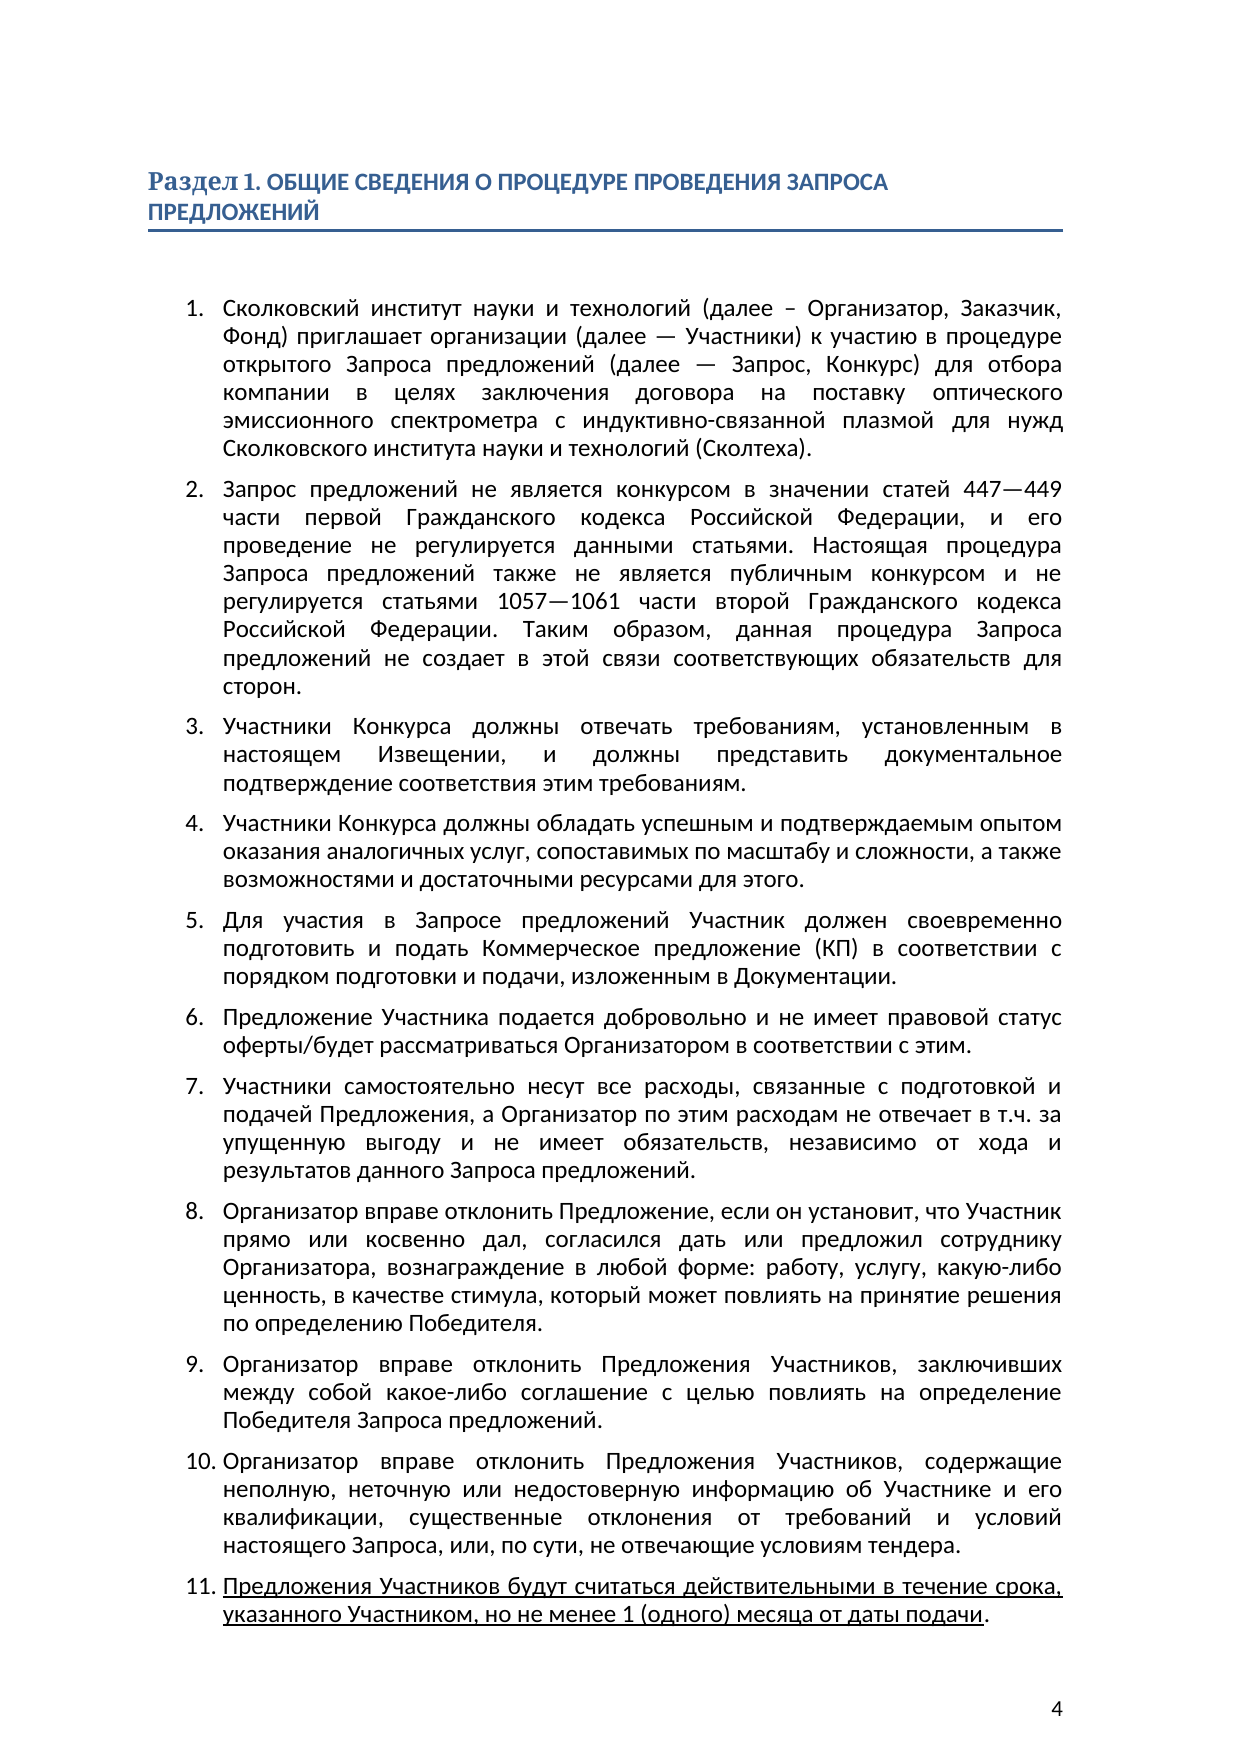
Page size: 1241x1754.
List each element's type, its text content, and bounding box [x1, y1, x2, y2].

list Организатор вправе отклонить Предложение, если он установит, что Участник прямо или косвенно дал, согласился дать или предложил сотруднику Организатора, вознаграждение в любой форме: работу, услугу, какую-либо ценность, в качестве стимула, который может повлиять на принятие решения по определению Победителя. [185, 1197, 1063, 1337]
list Предложение Участника подается добровольно и не имеет правовой статус оферты/будет рассматриваться Организатором в соответствии с этим. [185, 1003, 1063, 1059]
list Для участия в Запросе предложений Участник должен своевременно подготовить и подать Коммерческое предложение (КП) в соответствии с порядком подготовки и подачи, изложенным в Документации. [185, 906, 1063, 990]
list Организатор вправе отклонить Предложения Участников, заключивших между собой какое-либо соглашение с целью повлиять на определение Победителя Запроса предложений. [185, 1350, 1063, 1434]
list Участники самостоятельно несут все расходы, связанные с подготовкой и подачей Предложения, а Организатор по этим расходам не отвечает в т.ч. за упущенную выгоду и не имеет обязательств, независимо от хода и результатов данного Запроса предложений. [185, 1072, 1063, 1184]
list Сколковский институт науки и технологий (далее – Организатор, Заказчик, Фонд) приглашает организации (далее — Участники) к участию в процедуре открытого Запроса предложений (далее — Запрос, Конкурс) для отбора компании в целях заключения договора на поставку оптического эмиссионного спектрометра с индуктивно-связанной плазмой для нужд Сколковского института науки и технологий (Сколтеха). [185, 293, 1063, 462]
list Предложения Участников будут считаться действительными в течение срока, указанного Участником, но не менее 1 (одного) месяца от даты подачи. [185, 1572, 1063, 1628]
list Запрос предложений не является конкурсом в значении статей 447—449 части первой Гражданского кодекса Российской Федерации, и его проведение не регулируется данными статьями. Настоящая процедура Запроса предложений также не является публичным конкурсом и не регулируется статьями 1057—1061 части второй Гражданского кодекса Российской Федерации. Таким образом, данная процедура Запроса предложений не создает в этой связи соответствующих обязательств для сторон. [185, 475, 1063, 700]
list Организатор вправе отклонить Предложения Участников, содержащие неполную, неточную или недостоверную информацию об Участнике и его квалификации, существенные отклонения от требований и условий настоящего Запроса, или, по сути, не отвечающие условиям тендера. [185, 1447, 1063, 1559]
list Участники Конкурса должны отвечать требованиям, установленным в настоящем Извещении, и должны представить документальное подтверждение соответствия этим требованиям. [185, 712, 1063, 797]
subtitle Раздел 1. ОБЩИЕ СВЕДЕНИЯ О ПРОЦЕДУРЕ ПРОВЕДЕНИЯ ЗАПРОСА ПРЕДЛОЖЕНИЙ [148, 166, 1063, 229]
list Участники Конкурса должны обладать успешным и подтверждаемым опытом оказания аналогичных услуг, сопоставимых по масштабу и сложности, а также возможностями и достаточными ресурсами для этого. [185, 809, 1063, 893]
